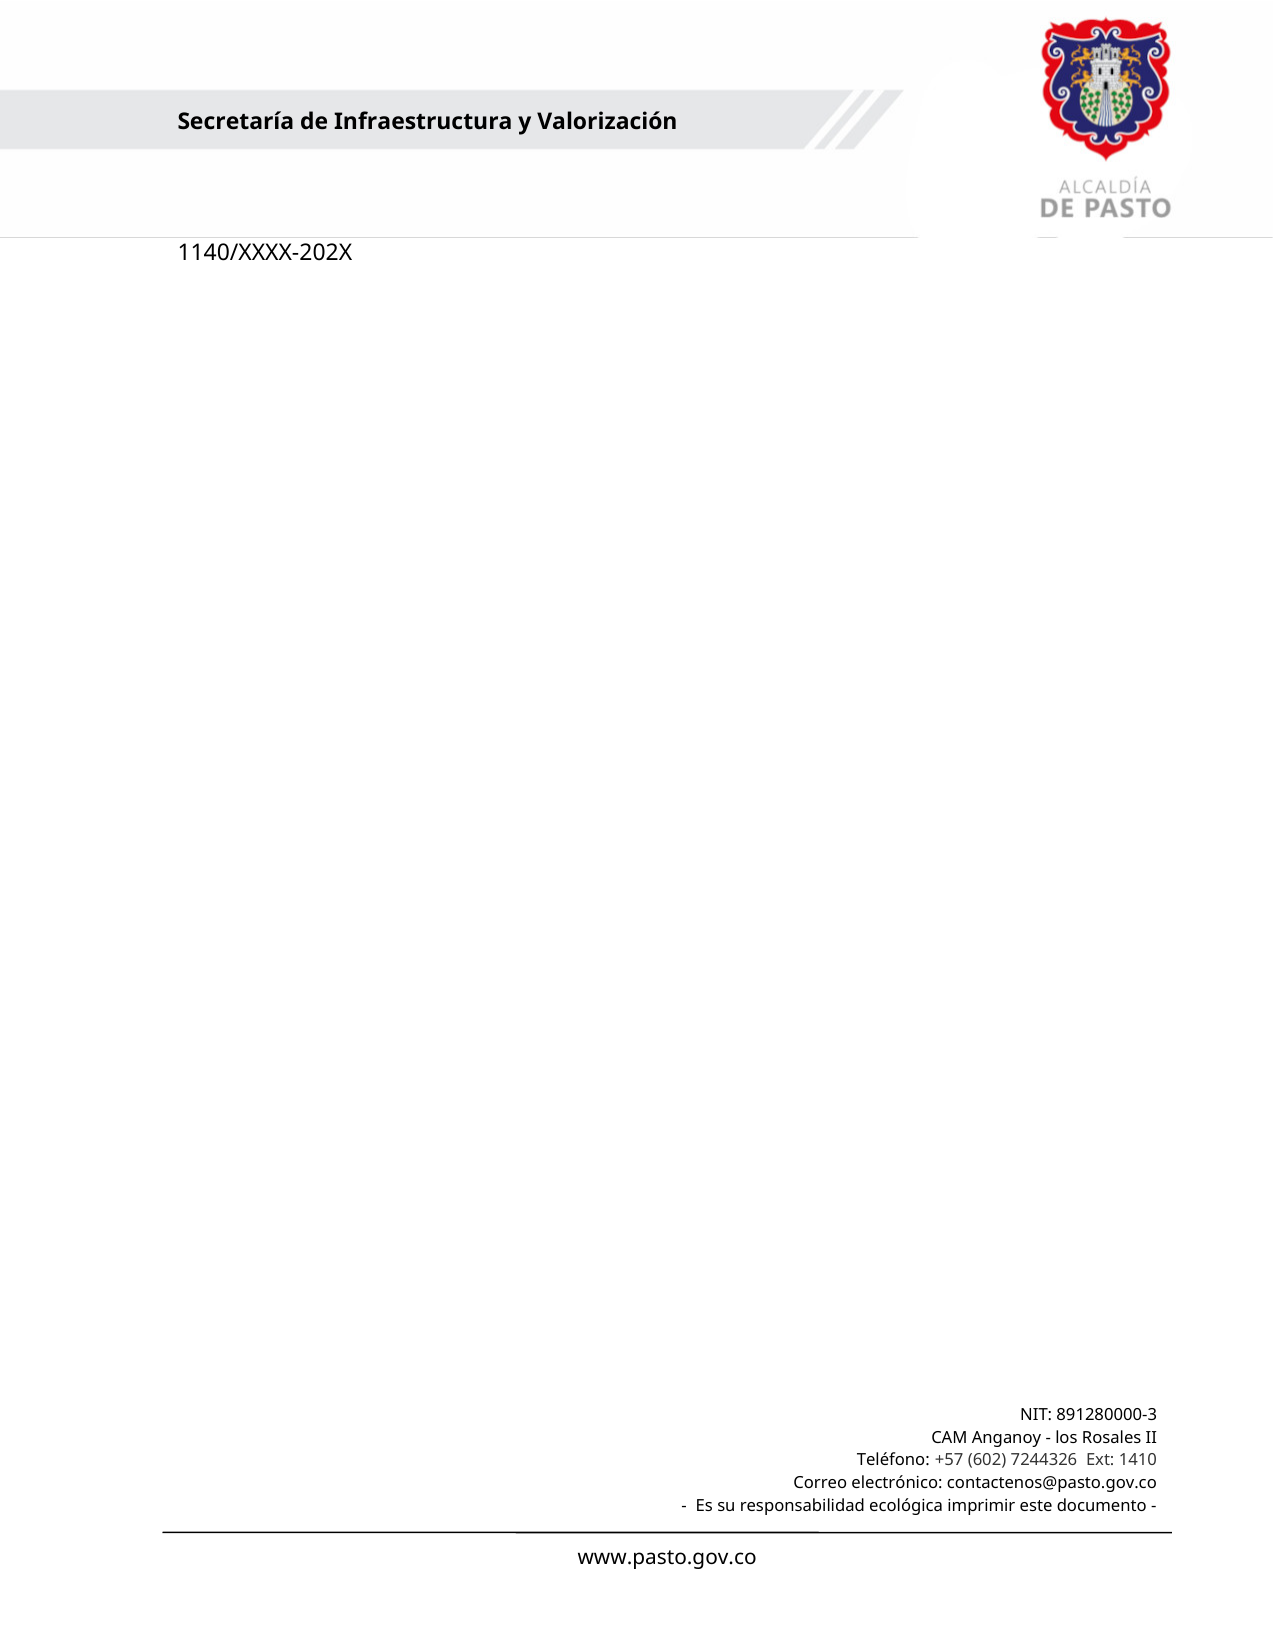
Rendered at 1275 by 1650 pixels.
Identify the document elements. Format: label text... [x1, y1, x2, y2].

text 1140/XXXX-202X [177, 236, 1157, 267]
picture [0, 1, 1273, 238]
